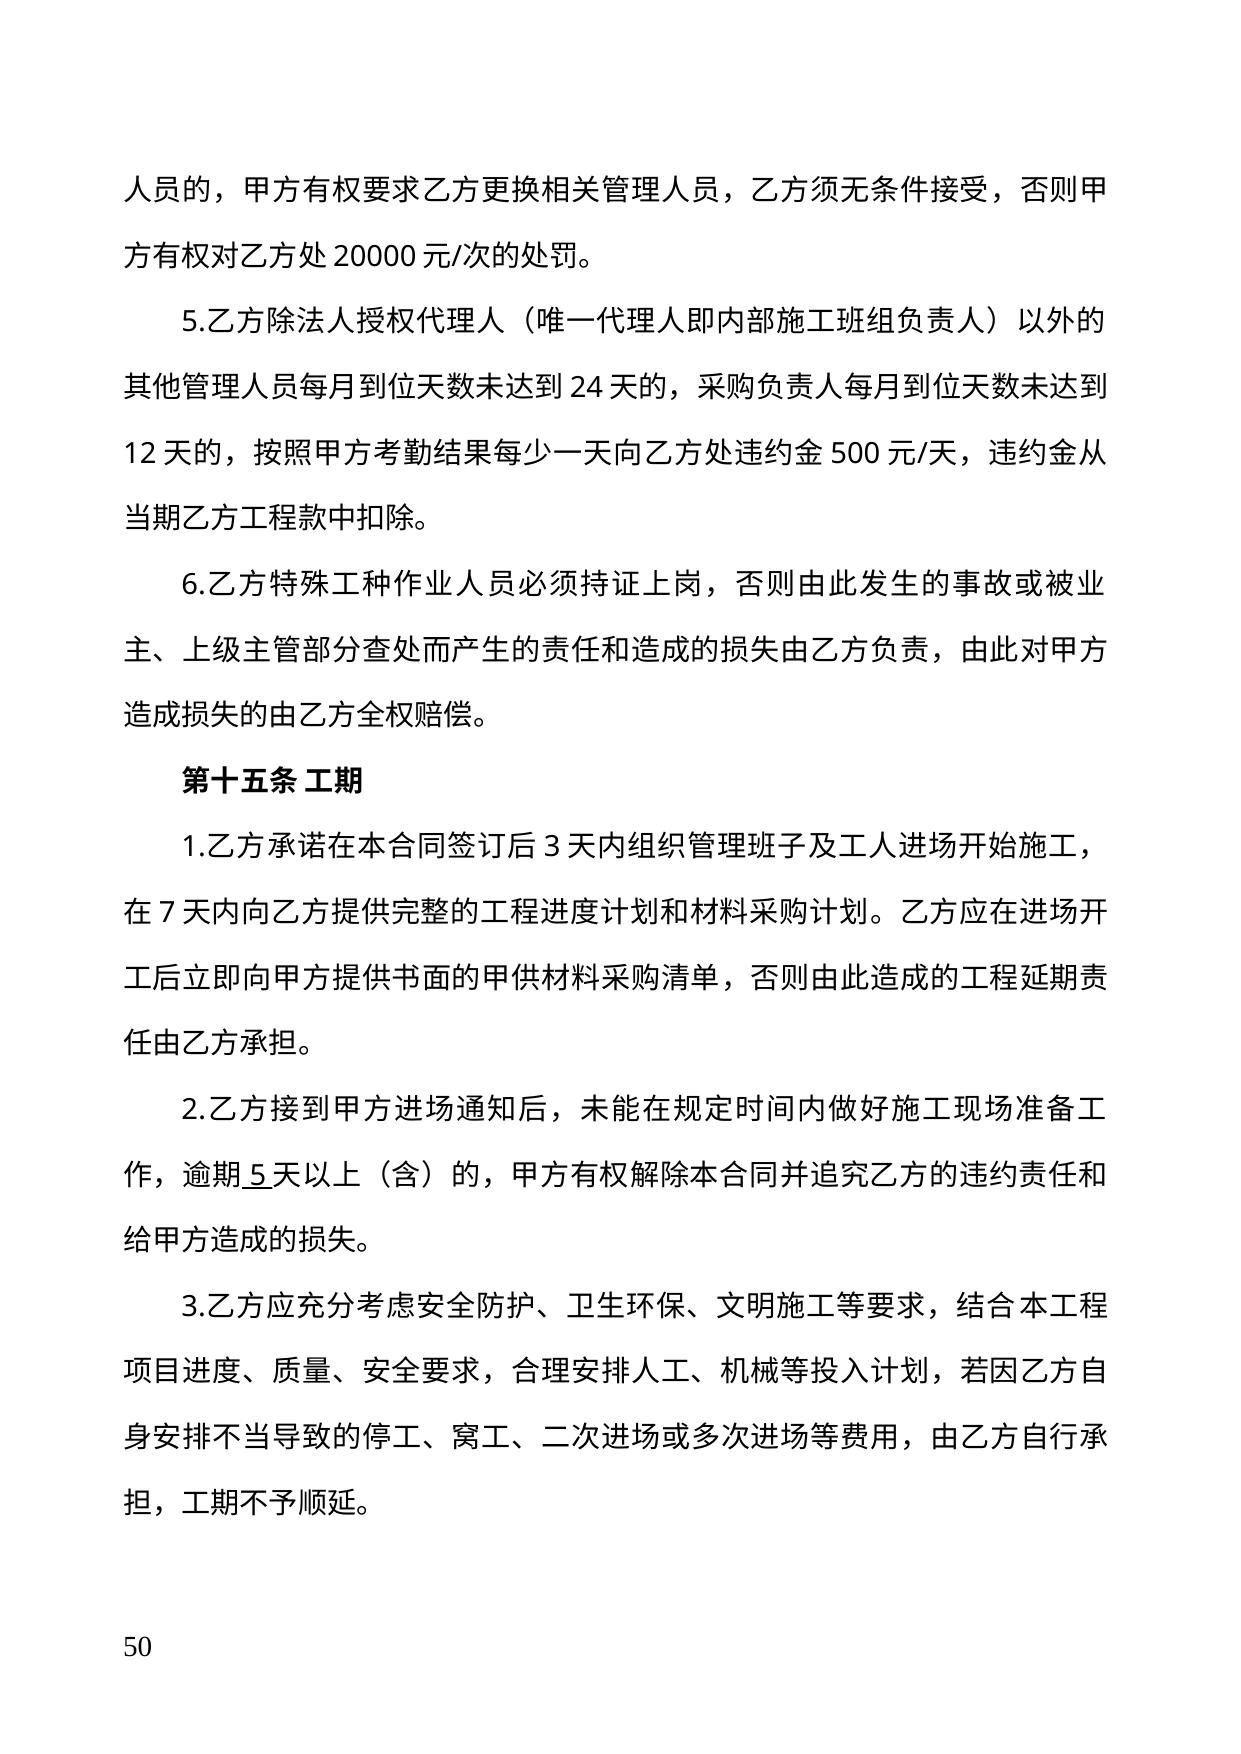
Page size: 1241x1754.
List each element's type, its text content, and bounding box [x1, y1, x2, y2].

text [123, 155, 1108, 286]
text 3.乙方应充分考虑安全防护、卫生环保、文明施工等要求，结合本工程项目进度、质量、安全要求，合理安排人工、机械等投入计划，若因乙方自身安排不当导致的停工、窝工、二次进场或多次进场等费用，由乙方自行承担，工期不予顺延。 [123, 1271, 1108, 1533]
text 第十五条 工期 [123, 746, 1108, 811]
text 2.乙方接到甲方进场通知后，未能在规定时间内做好施工现场准备工作，逾期 5天以上（含）的，甲方有权解除本合同并追究乙方的违约责任和给甲方造成的损失。 [123, 1074, 1108, 1271]
text 5.乙方除法人授权代理人（唯一代理人即内部施工班组负责人）以外的其他管理人员每月到位天数未达到24天的，采购负责人每月到位天数未达到12天的，按照甲方考勤结果每少一天向乙方处违约金500元/天，违约金从当期乙方工程款中扣除。 [123, 286, 1108, 549]
text 6.乙方特殊工种作业人员必须持证上岗，否则由此发生的事故或被业主、上级主管部分查处而产生的责任和造成的损失由乙方负责，由此对甲方造成损失的由乙方全权赔偿。 [123, 549, 1108, 746]
text 1.乙方承诺在本合同签订后3天内组织管理班子及工人进场开始施工，在7天内向乙方提供完整的工程进度计划和材料采购计划。乙方应在进场开工后立即向甲方提供书面的甲供材料采购清单，否则由此造成的工程延期责任由乙方承担。 [123, 811, 1108, 1074]
